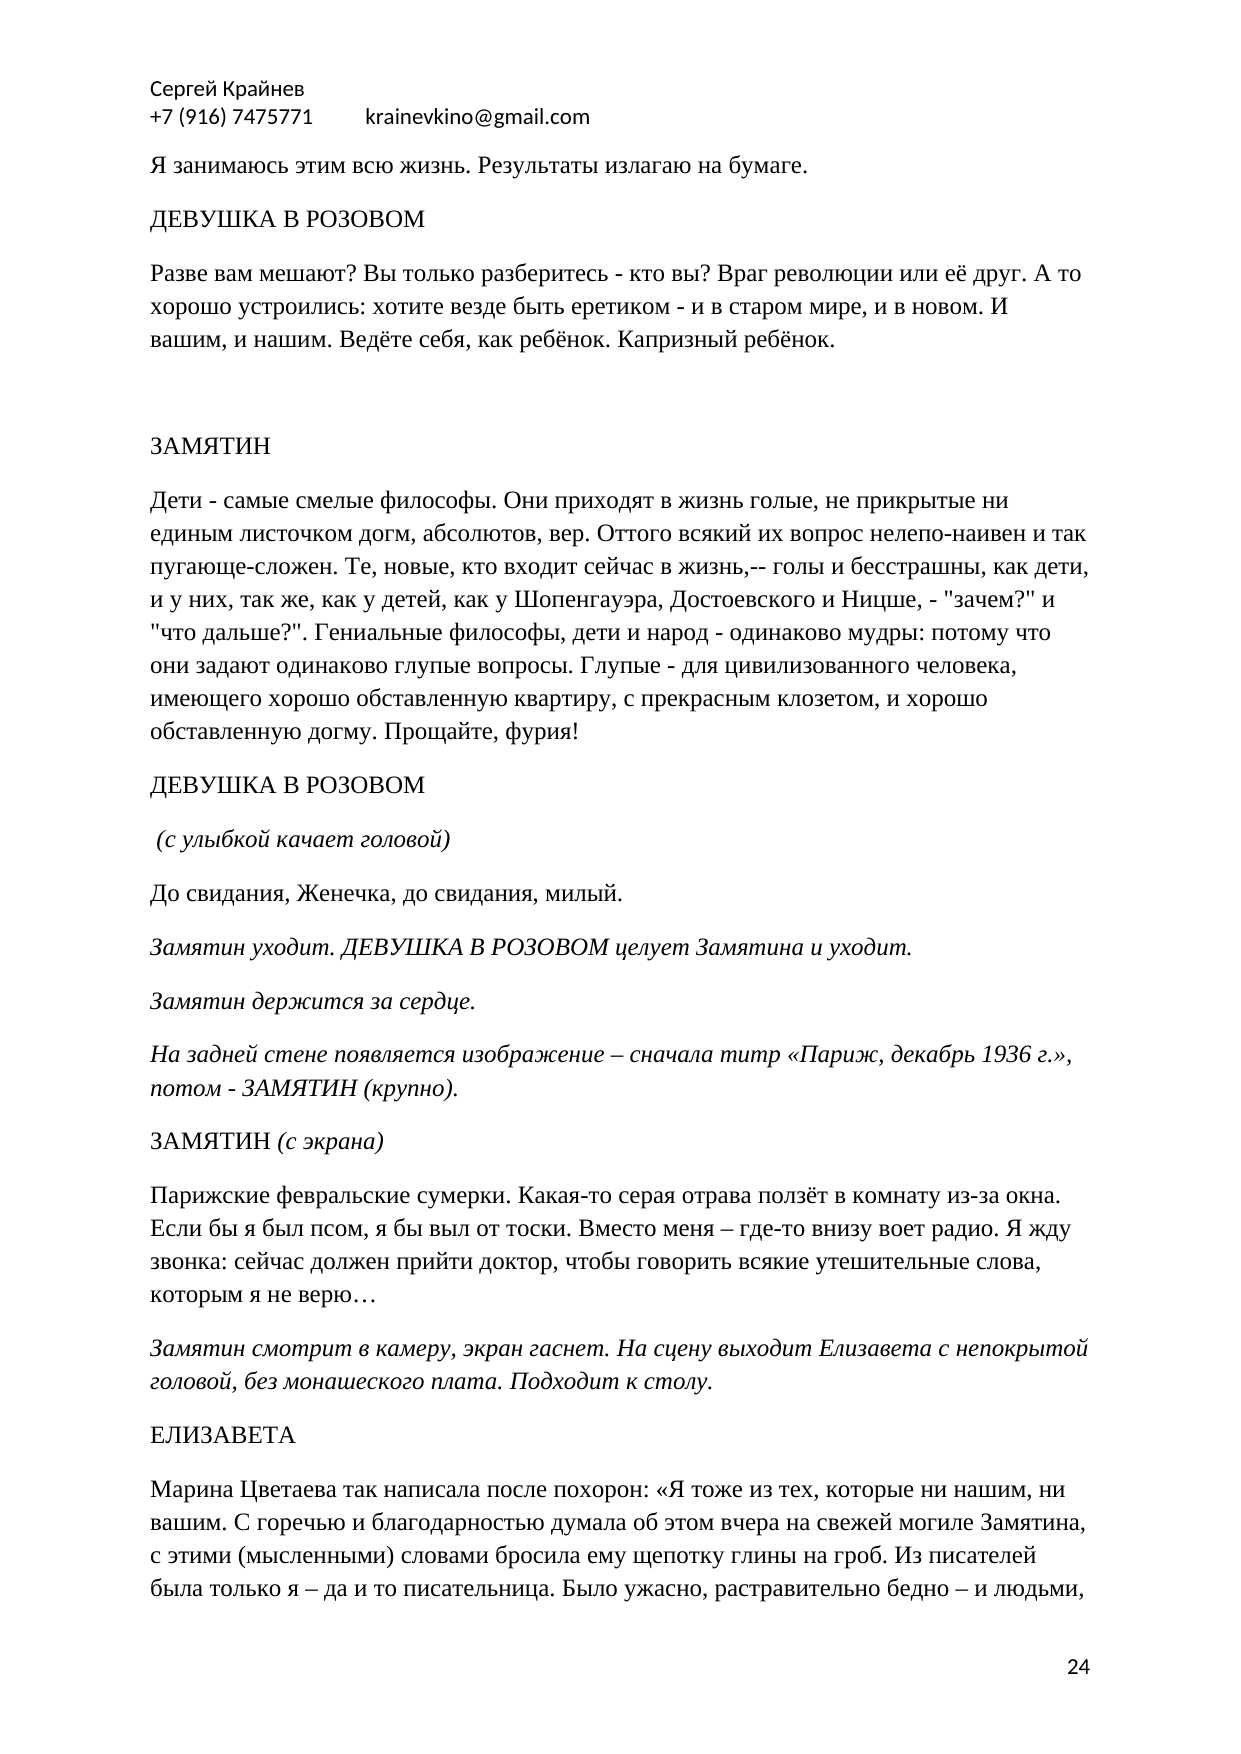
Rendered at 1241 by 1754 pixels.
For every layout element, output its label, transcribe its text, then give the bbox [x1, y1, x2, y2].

text Дети - самые смелые философы. Они приходят в жизнь голые, не прикрытые ни единым листочком догм, абсолютов, вер. Оттого всякий их вопрос нелепо-наивен и так пугающе-сложен. Те, новые, кто входит сейчас в жизнь,-- голы и бесстрашны, как дети, и у них, так же, как у детей, как у Шопенгауэра, Достоевского и Ницше, - "зачем?" и "что дальше?". Гениальные философы, дети и народ - одинаково мудры: потому что они задают одинаково глупые вопросы. Глупые - для цивилизованного человека, имеющего хорошо обставленную квартиру, с прекрасным клозетом, и хорошо обставленную догму. Прощайте, фурия! [150, 485, 1090, 745]
text Парижские февральские сумерки. Какая-то серая отрава ползёт в комнату из-за окна. Если бы я был псом, я бы выл от тоски. Вместо меня – где-то внизу воет радио. Я жду звонка: сейчас должен прийти доктор, чтобы говорить всякие утешительные слова, которым я не верю… [150, 1180, 1090, 1308]
text ДЕВУШКА В РОЗОВОМ [150, 204, 1090, 233]
text Замятин держится за сердце. [150, 986, 1090, 1014]
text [150, 1474, 1090, 1602]
text ЗАМЯТИН [150, 431, 1090, 460]
text Замятин уходит. ДЕВУШКА В РОЗОВОМ целует Замятина и уходит. [150, 932, 1090, 961]
text (с улыбкой качает головой) [150, 824, 1090, 853]
text На задней стене появляется изображение – сначала титр «Париж, декабрь 1936 г.», потом - ЗАМЯТИН (крупно). [150, 1039, 1090, 1101]
text ЗАМЯТИН (с экрана) [150, 1126, 1090, 1155]
text Я занимаюсь этим всю жизнь. Результаты излагаю на бумаге. [150, 150, 1090, 179]
text До свидания, Женечка, до свидания, милый. [150, 878, 1090, 907]
text ДЕВУШКА В РОЗОВОМ [150, 770, 1090, 799]
text Замятин смотрит в камеру, экран гаснет. На сцену выходит Елизавета с непокрытой головой, без монашеского плата. Подходит к столу. [150, 1333, 1090, 1395]
text Разве вам мешают? Вы только разберитесь - кто вы? Враг революции или её друг. А то хорошо устроились: хотите везде быть еретиком - и в старом мире, и в новом. И вашим, и нашим. Ведёте себя, как ребёнок. Капризный ребёнок. [150, 258, 1090, 352]
text ЕЛИЗАВЕТА [150, 1420, 1090, 1449]
